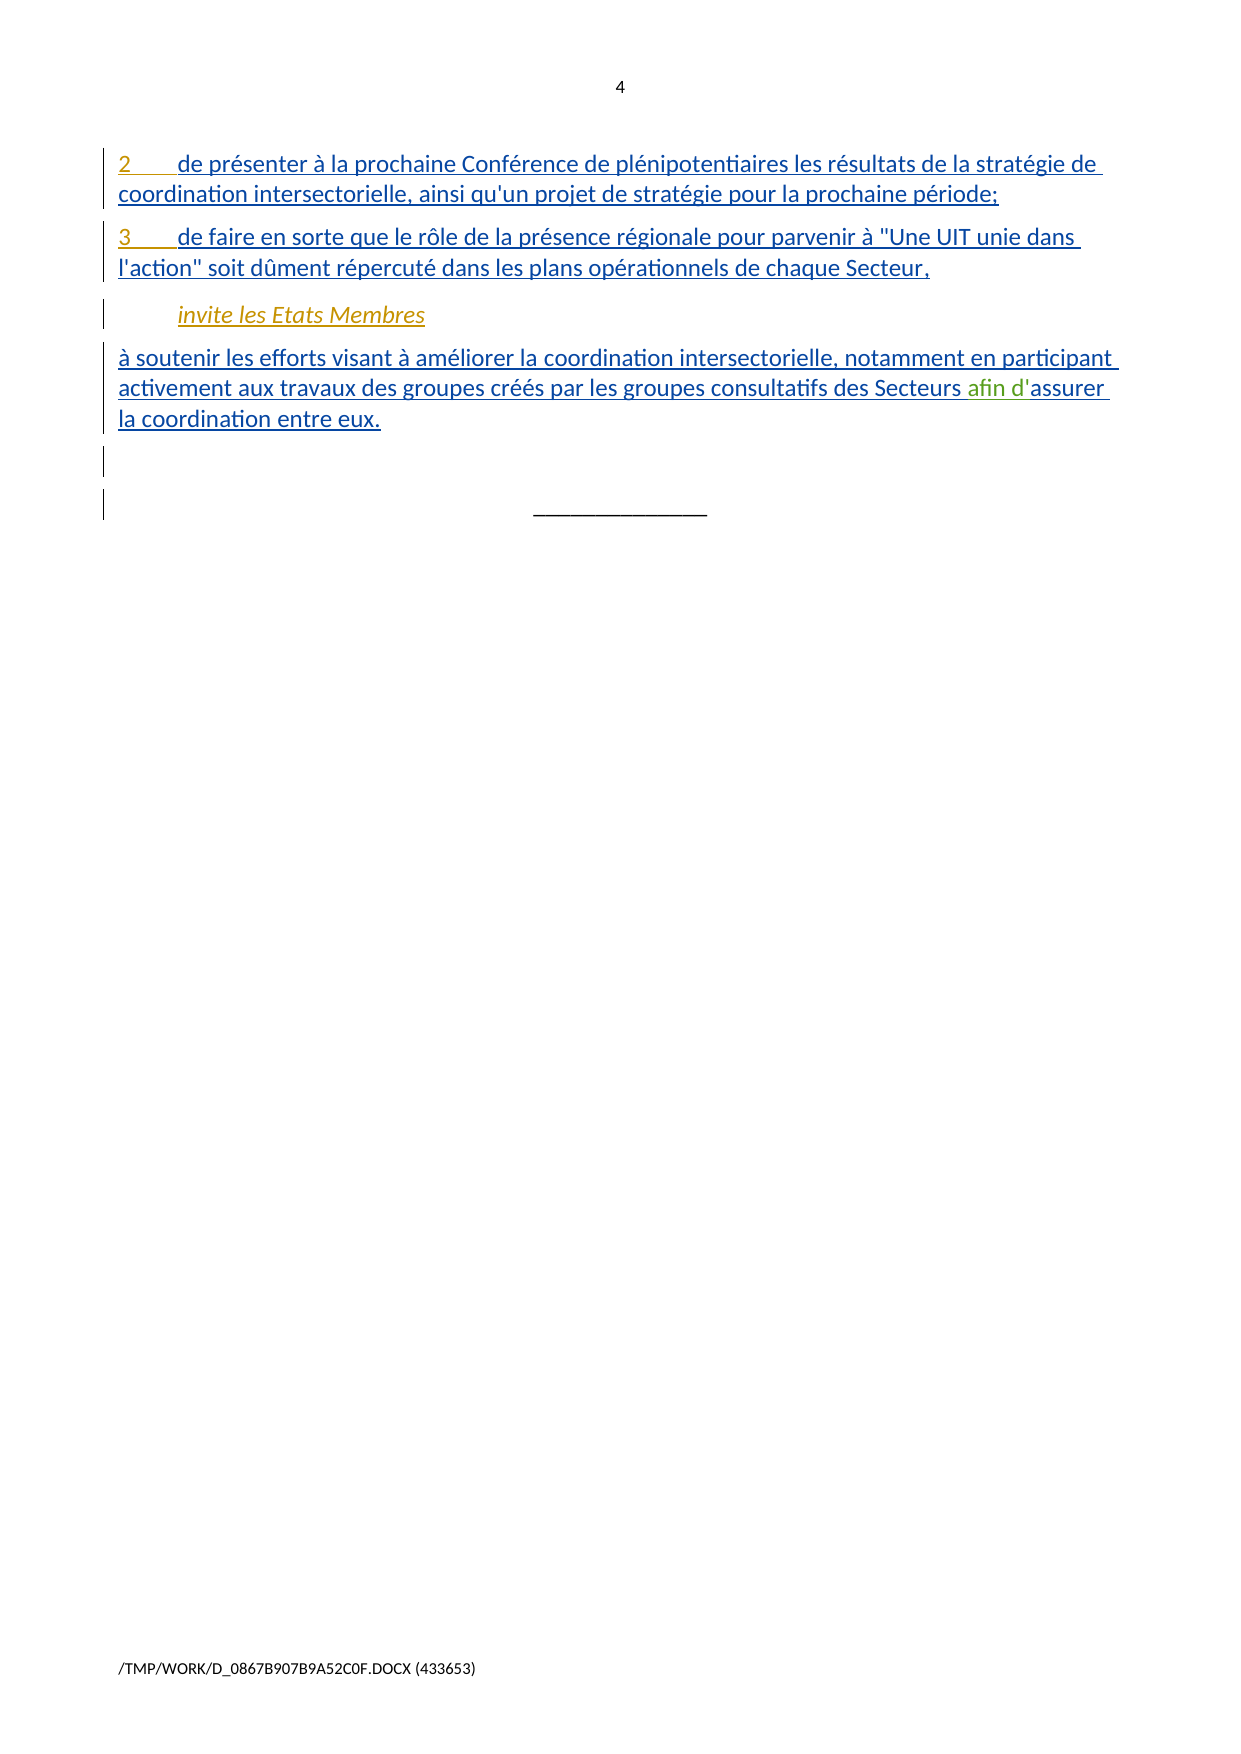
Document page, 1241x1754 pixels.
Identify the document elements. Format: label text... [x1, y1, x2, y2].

text ______________ [118, 489, 1122, 519]
